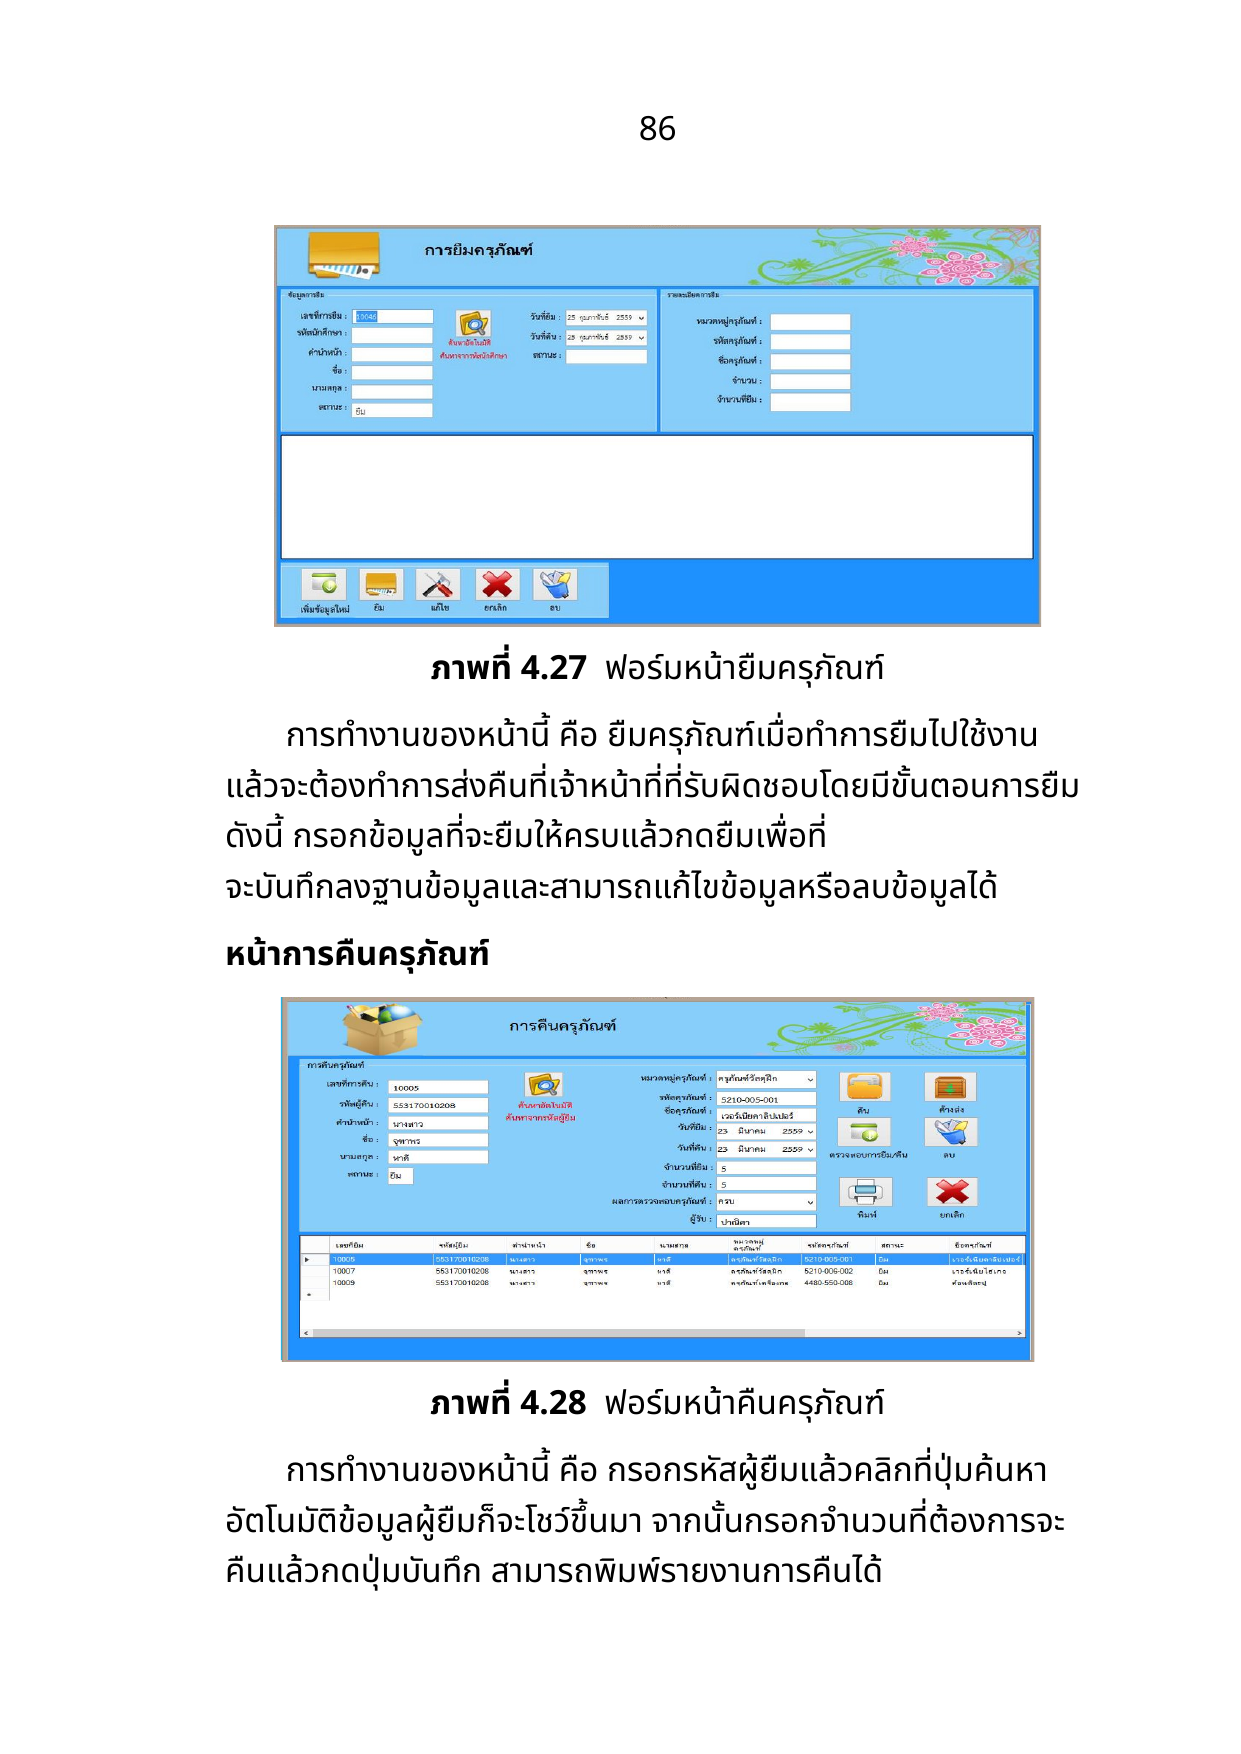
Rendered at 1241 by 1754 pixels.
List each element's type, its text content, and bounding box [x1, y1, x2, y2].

picture [274, 225, 1042, 627]
text การทำงานของหน้านี้ คือ กรอกรหัสผู้ยืมแล้วคลิกที่ปุ่มค้นหาอัตโนมัติข้อมูลผู้ยืมก็จะโชว์ขึ้นมา จากนั้นกรอกจำนวนที่ต้องการจะคืนแล้วกดปุ่มบันทึก สามารถพิมพ์รายงานการคืนได้ [225, 1446, 1090, 1598]
text จะบันทึกลงฐานข้อมูลและสามารถแก้ไขข้อมูลหรือลบข้อมูลได้ [225, 863, 1090, 913]
text ภาพที่ 4.27 ฟอร์มหน้ายืมครุภัณฑ์ [225, 644, 1090, 694]
text การทำงานของหน้านี้ คือ ยืมครุภัณฑ์เมื่อทำการยืมไปใช้งานแล้วจะต้องทำการส่งคืนที่เจ้าหน้าที่ที่รับผิดชอบโดยมีขั้นตอนการยืมดังนี้ กรอกข้อมูลที่จะยืมให้ครบแล้วกดยืมเพื่อที่ [225, 711, 1090, 863]
text ภาพที่ 4.28 ฟอร์มหน้าคืนครุภัณฑ์ [225, 1379, 1090, 1429]
text หน้าการคืนครุภัณฑ์ [225, 930, 1090, 981]
picture [280, 997, 1035, 1362]
